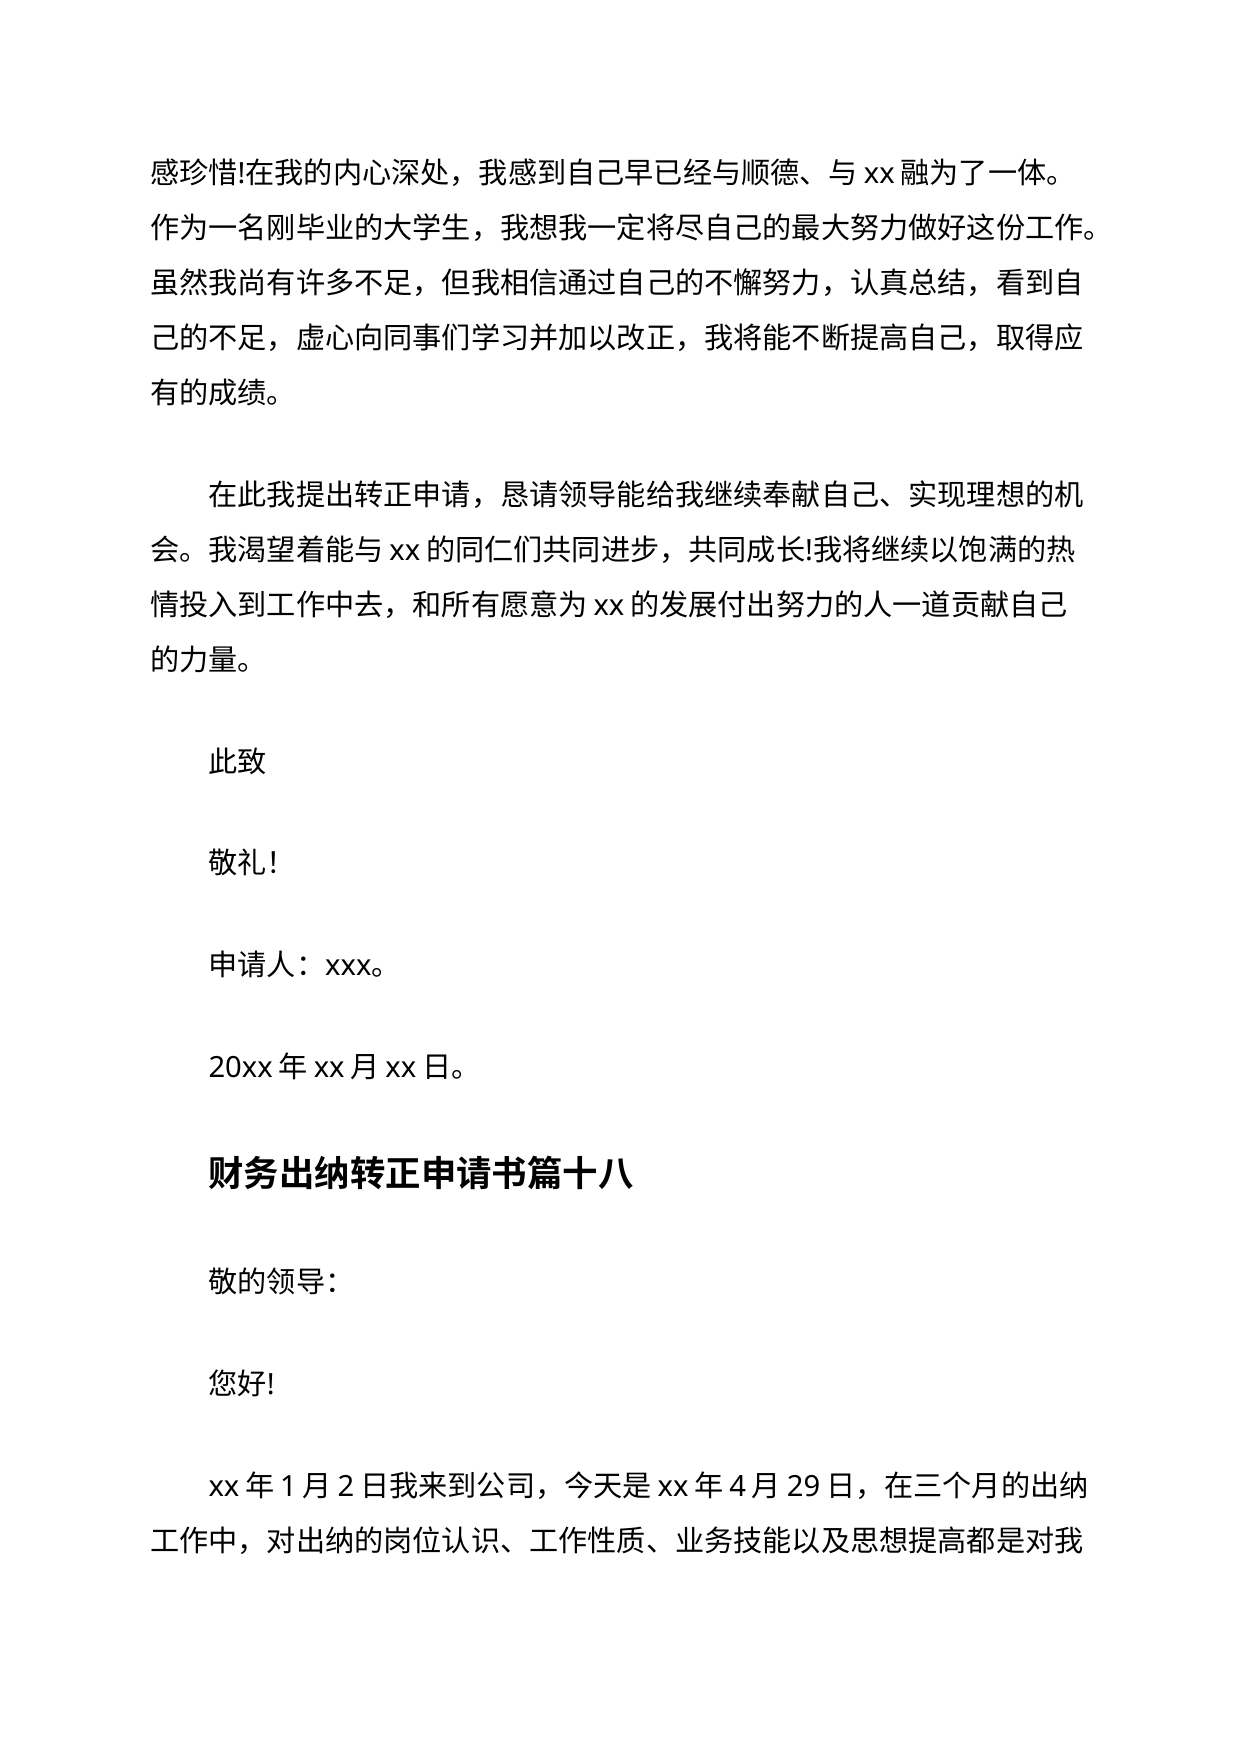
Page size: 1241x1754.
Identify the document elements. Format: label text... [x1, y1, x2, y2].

text 敬礼！ [150, 840, 1090, 882]
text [150, 1463, 1090, 1560]
text 财务出纳转正申请书篇十八 [150, 1146, 1090, 1197]
text 此致 [150, 738, 1090, 780]
text 申请人：xxx。 [150, 942, 1090, 984]
text 敬的领导： [150, 1259, 1090, 1301]
text 20xx年xx月xx日。 [150, 1044, 1090, 1086]
text 您好! [150, 1361, 1090, 1403]
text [150, 150, 1090, 412]
text 在此我提出转正申请，恳请领导能给我继续奉献自己、实现理想的机会。我渴望着能与xx的同仁们共同进步，共同成长!我将继续以饱满的热情投入到工作中去，和所有愿意为xx的发展付出努力的人一道贡献自己的力量。 [150, 471, 1090, 679]
